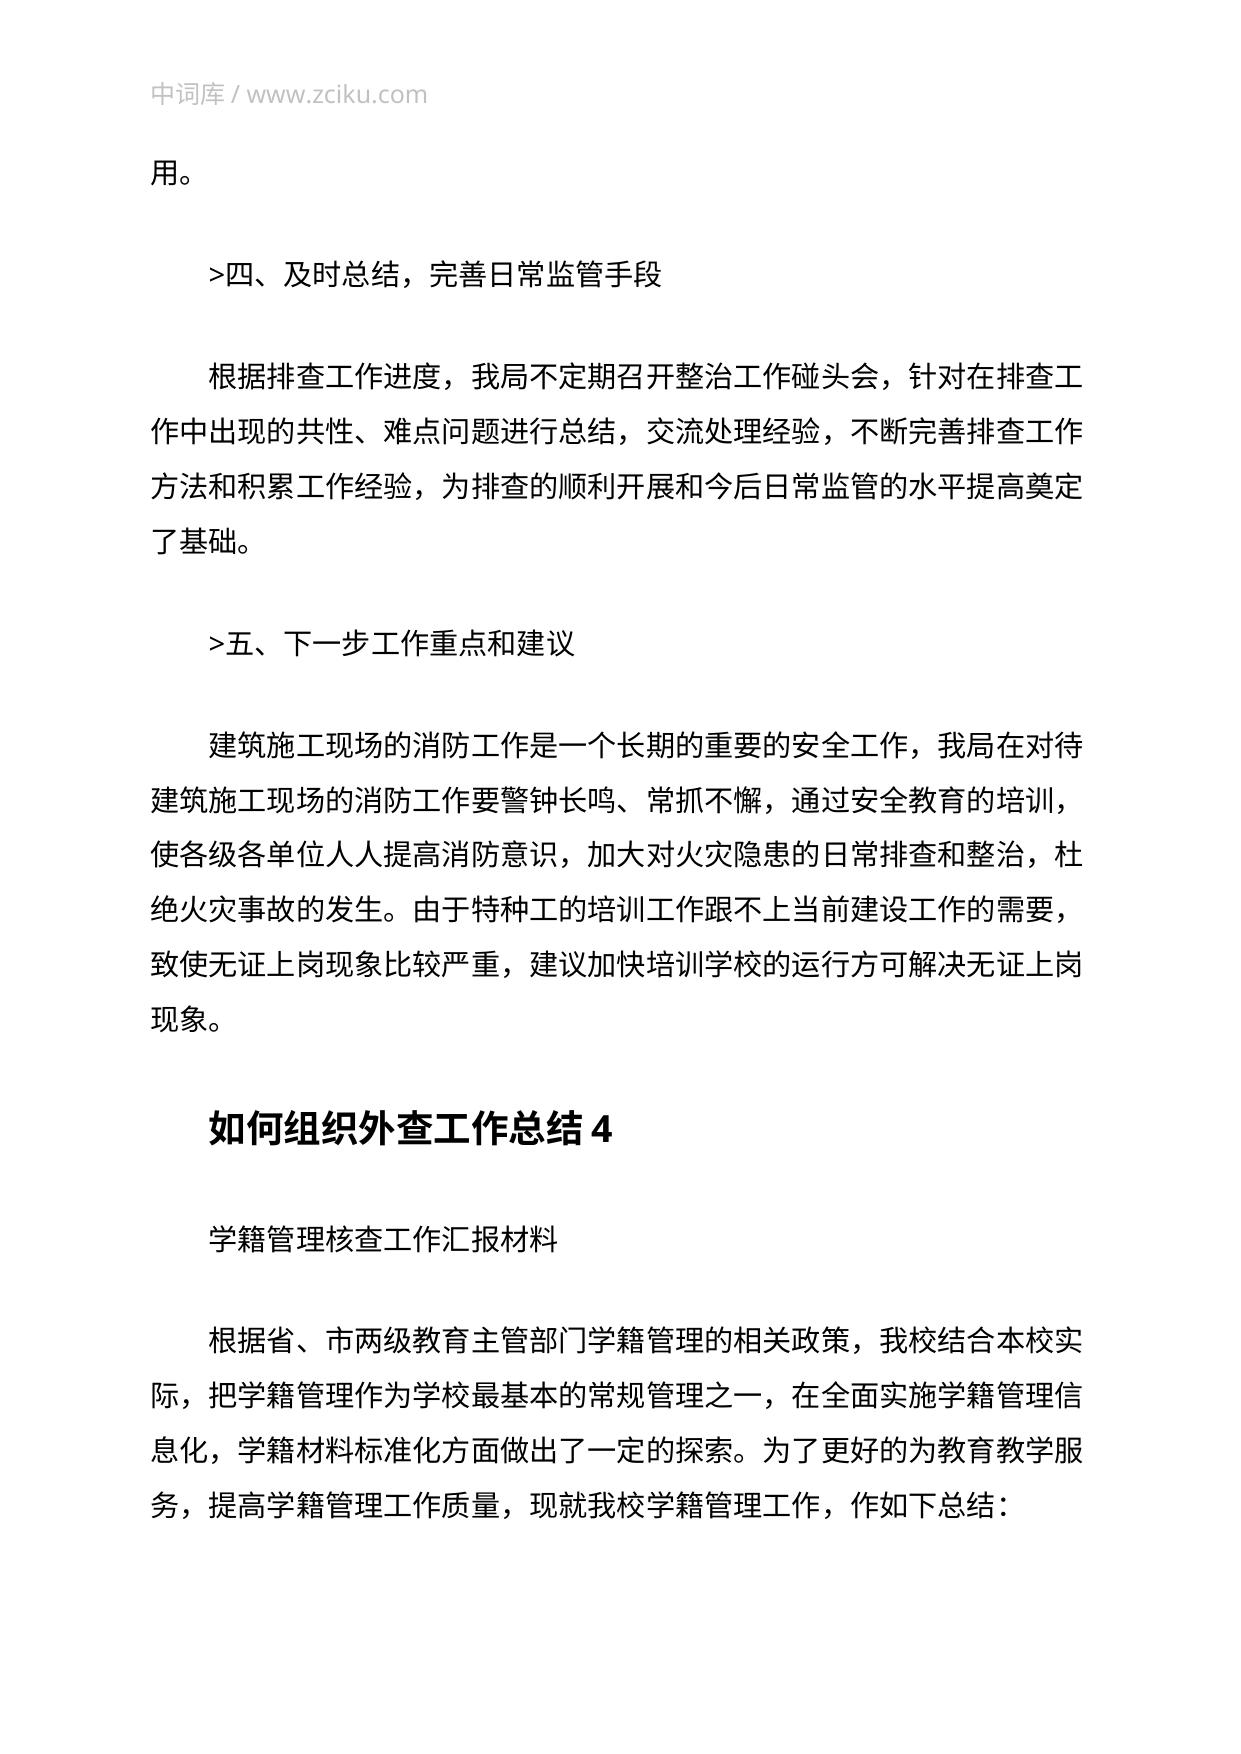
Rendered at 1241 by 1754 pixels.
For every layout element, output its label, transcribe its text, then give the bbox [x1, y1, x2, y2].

text >五、下一步工作重点和建议 [150, 620, 1090, 663]
text >四、及时总结，完善日常监管手段 [150, 252, 1090, 294]
text 学籍管理核查工作汇报材料 [150, 1216, 1090, 1258]
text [150, 150, 1090, 192]
text 根据省、市两级教育主管部门学籍管理的相关政策，我校结合本校实际，把学籍管理作为学校最基本的常规管理之一，在全面实施学籍管理信息化，学籍材料标准化方面做出了一定的探索。为了更好的为教育教学服务，提高学籍管理工作质量，现就我校学籍管理工作，作如下总结： [150, 1318, 1090, 1525]
text 如何组织外查工作总结4 [150, 1098, 1090, 1153]
text 建筑施工现场的消防工作是一个长期的重要的安全工作，我局在对待建筑施工现场的消防工作要警钟长鸣、常抓不懈，通过安全教育的培训，使各级各单位人人提高消防意识，加大对火灾隐患的日常排查和整治，杜绝火灾事故的发生。由于特种工的培训工作跟不上当前建设工作的需要，致使无证上岗现象比较严重，建议加快培训学校的运行方可解决无证上岗现象。 [150, 722, 1090, 1039]
text 根据排查工作进度，我局不定期召开整治工作碰头会，针对在排查工作中出现的共性、难点问题进行总结，交流处理经验，不断完善排查工作方法和积累工作经验，为排查的顺利开展和今后日常监管的水平提高奠定了基础。 [150, 354, 1090, 561]
